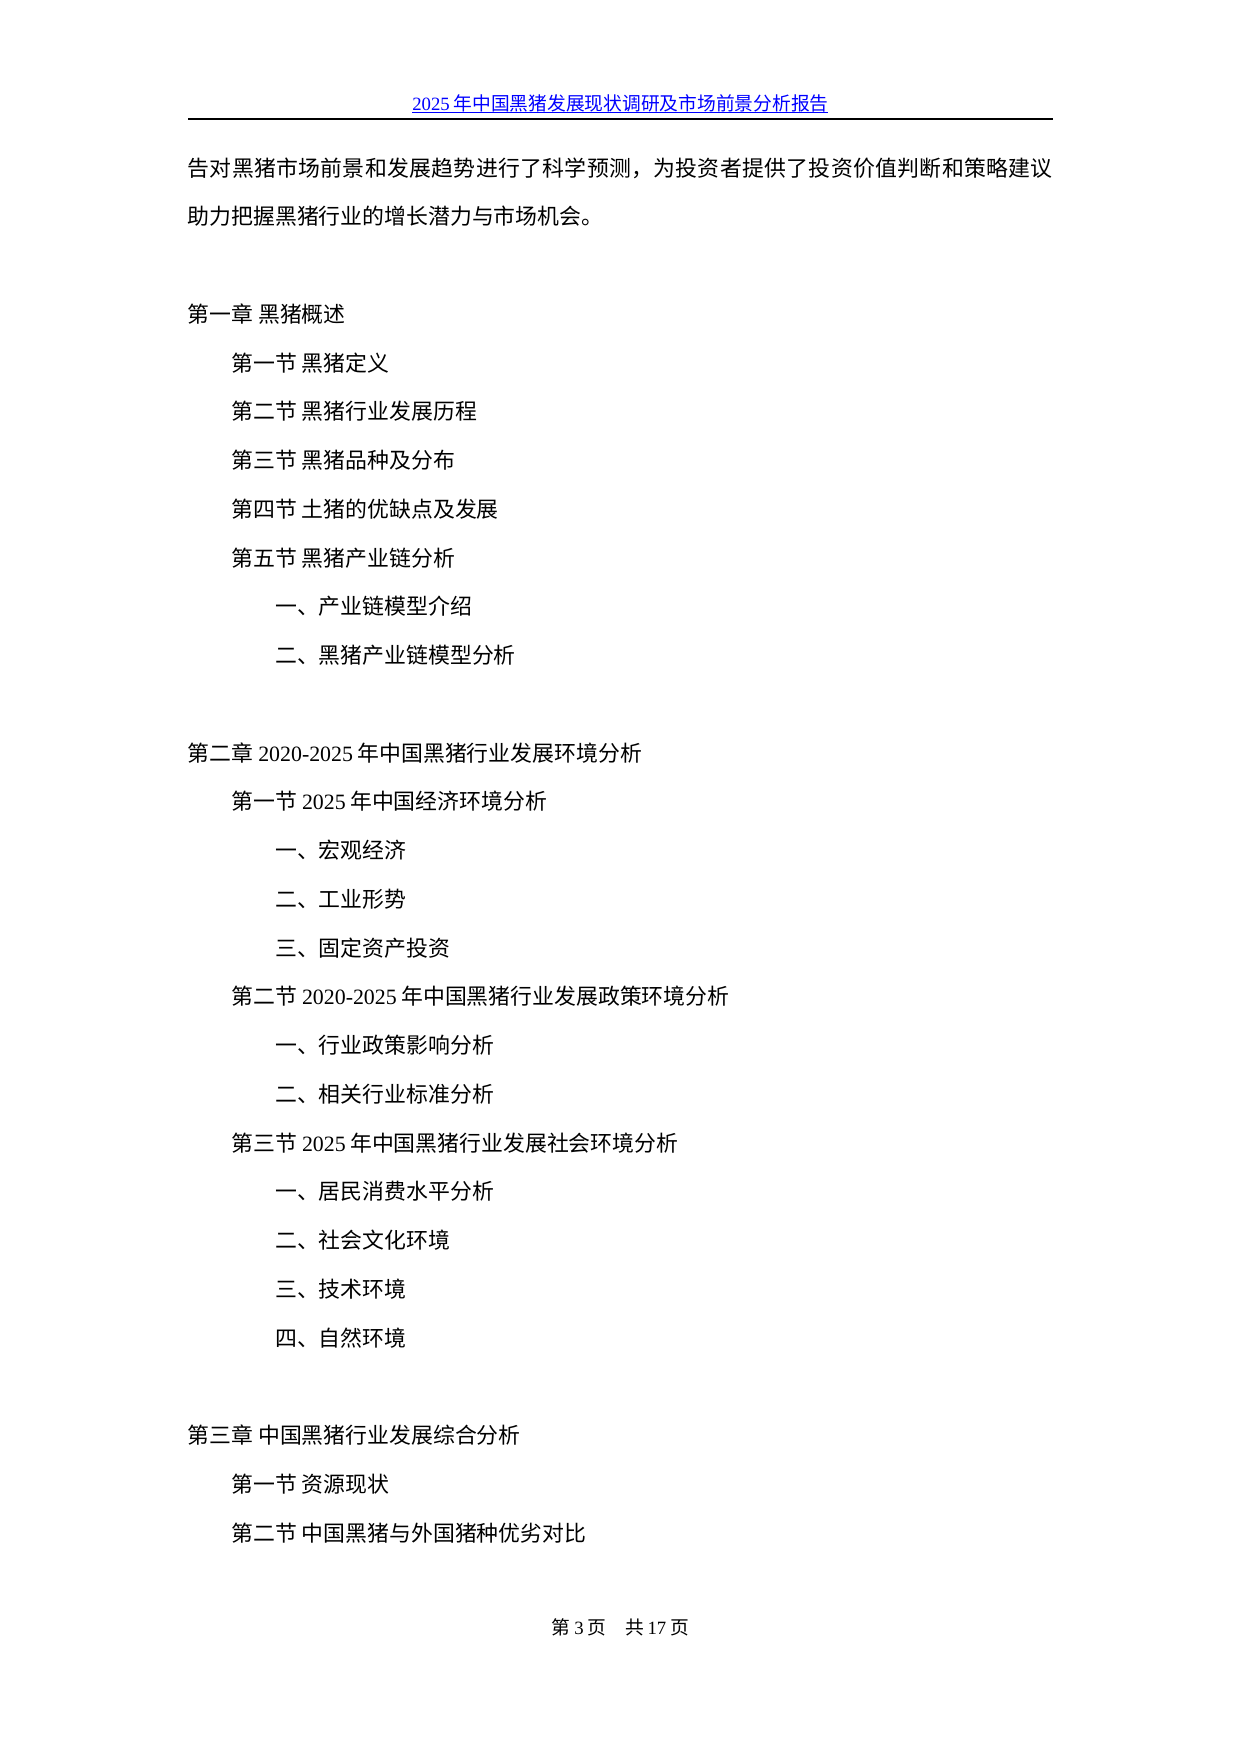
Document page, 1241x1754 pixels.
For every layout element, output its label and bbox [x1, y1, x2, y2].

text [187, 150, 1053, 1548]
